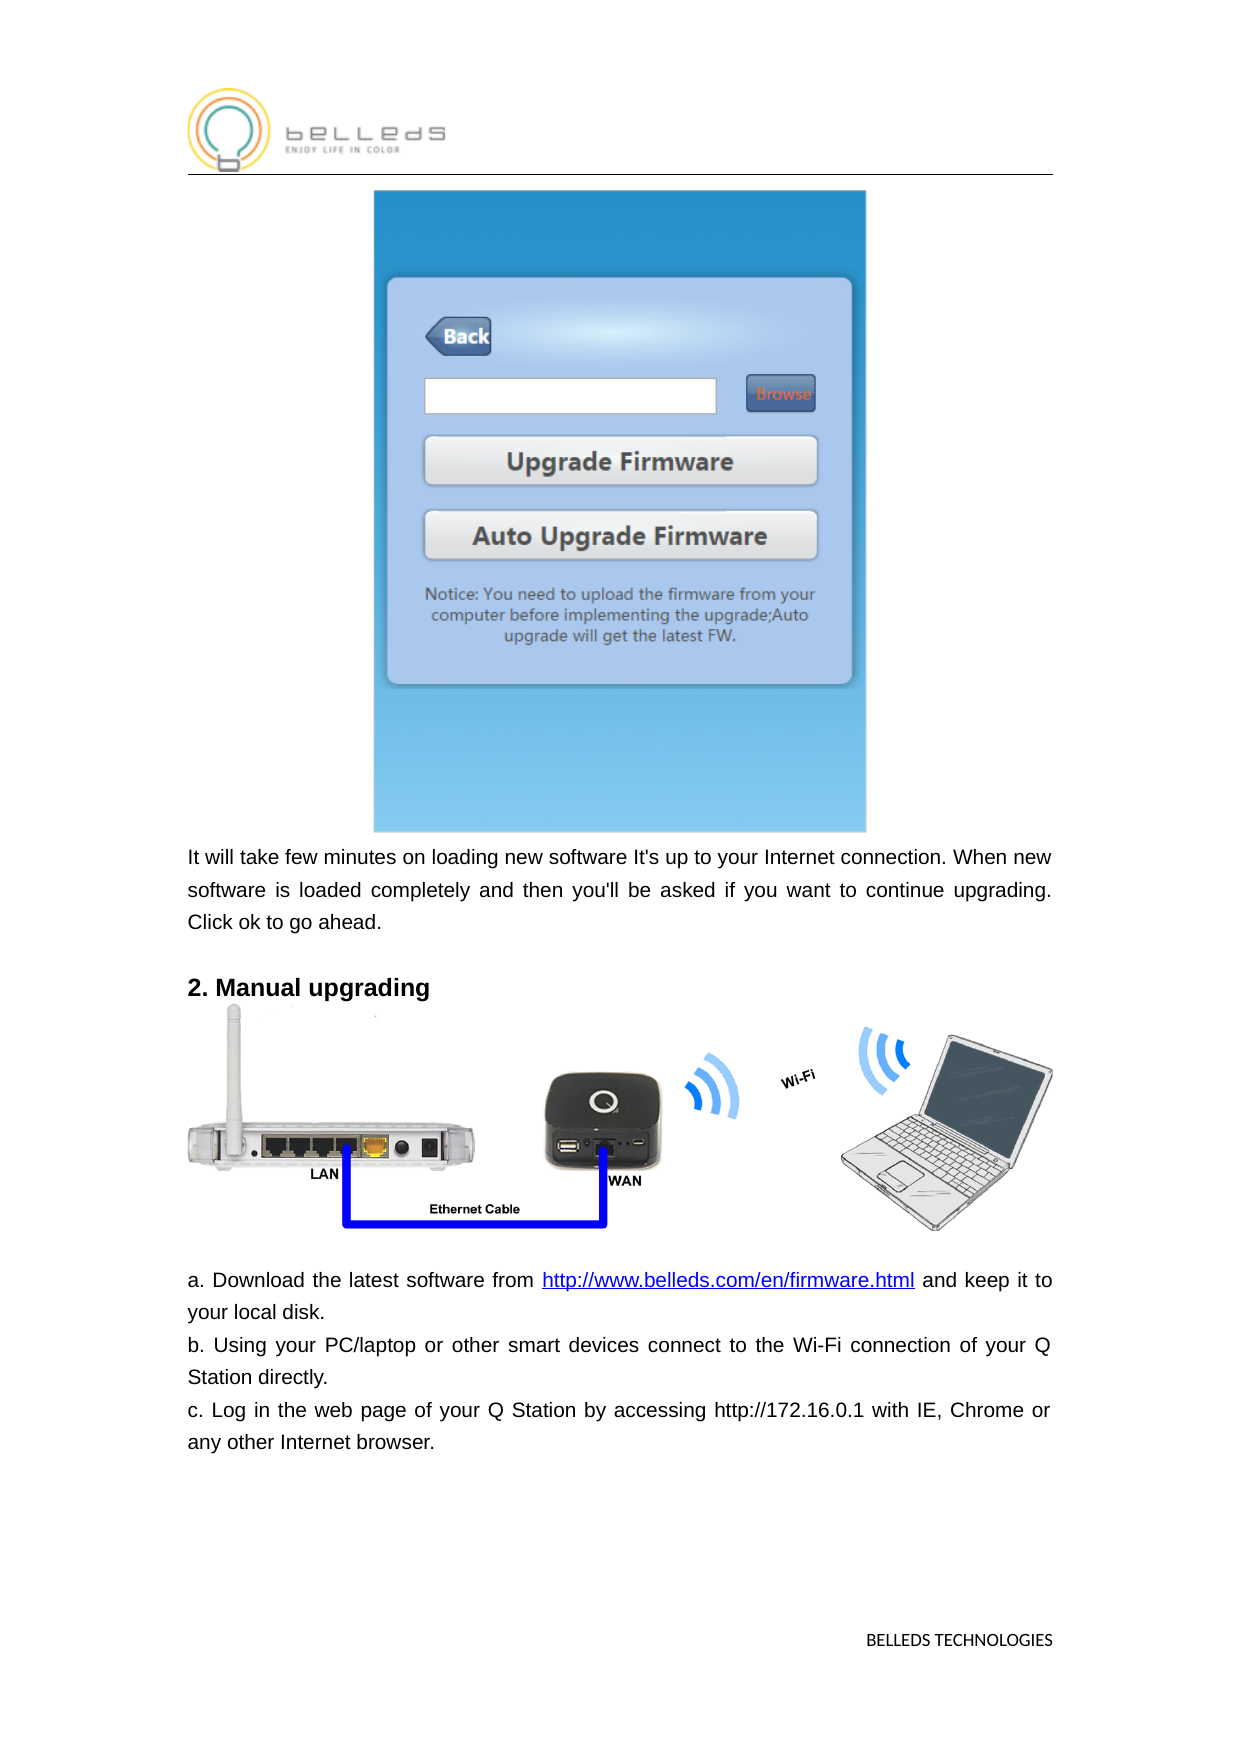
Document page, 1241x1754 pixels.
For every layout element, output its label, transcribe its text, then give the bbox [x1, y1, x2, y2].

text c. Log in the web page of your Q Station by accessing http://172.16.0.1 with IE, Chrome or any other Internet browser. [187, 1393, 1053, 1458]
picture [187, 88, 446, 172]
text It will take few minutes on loading new software It's up to your Internet connection. When new software is loaded completely and then you'll be asked if you want to continue upgrading. Click ok to go ahead. [187, 841, 1053, 938]
text a. Download the latest software from http://www.belleds.com/en/firmware.html and keep it to your local disk. [187, 1263, 1053, 1328]
picture [187, 1003, 1053, 1231]
text 2. Manual upgrading [187, 971, 1053, 1003]
picture [373, 190, 867, 833]
text b. Using your PC/laptop or other smart devices connect to the Wi-Fi connection of your Q Station directly. [187, 1328, 1053, 1393]
